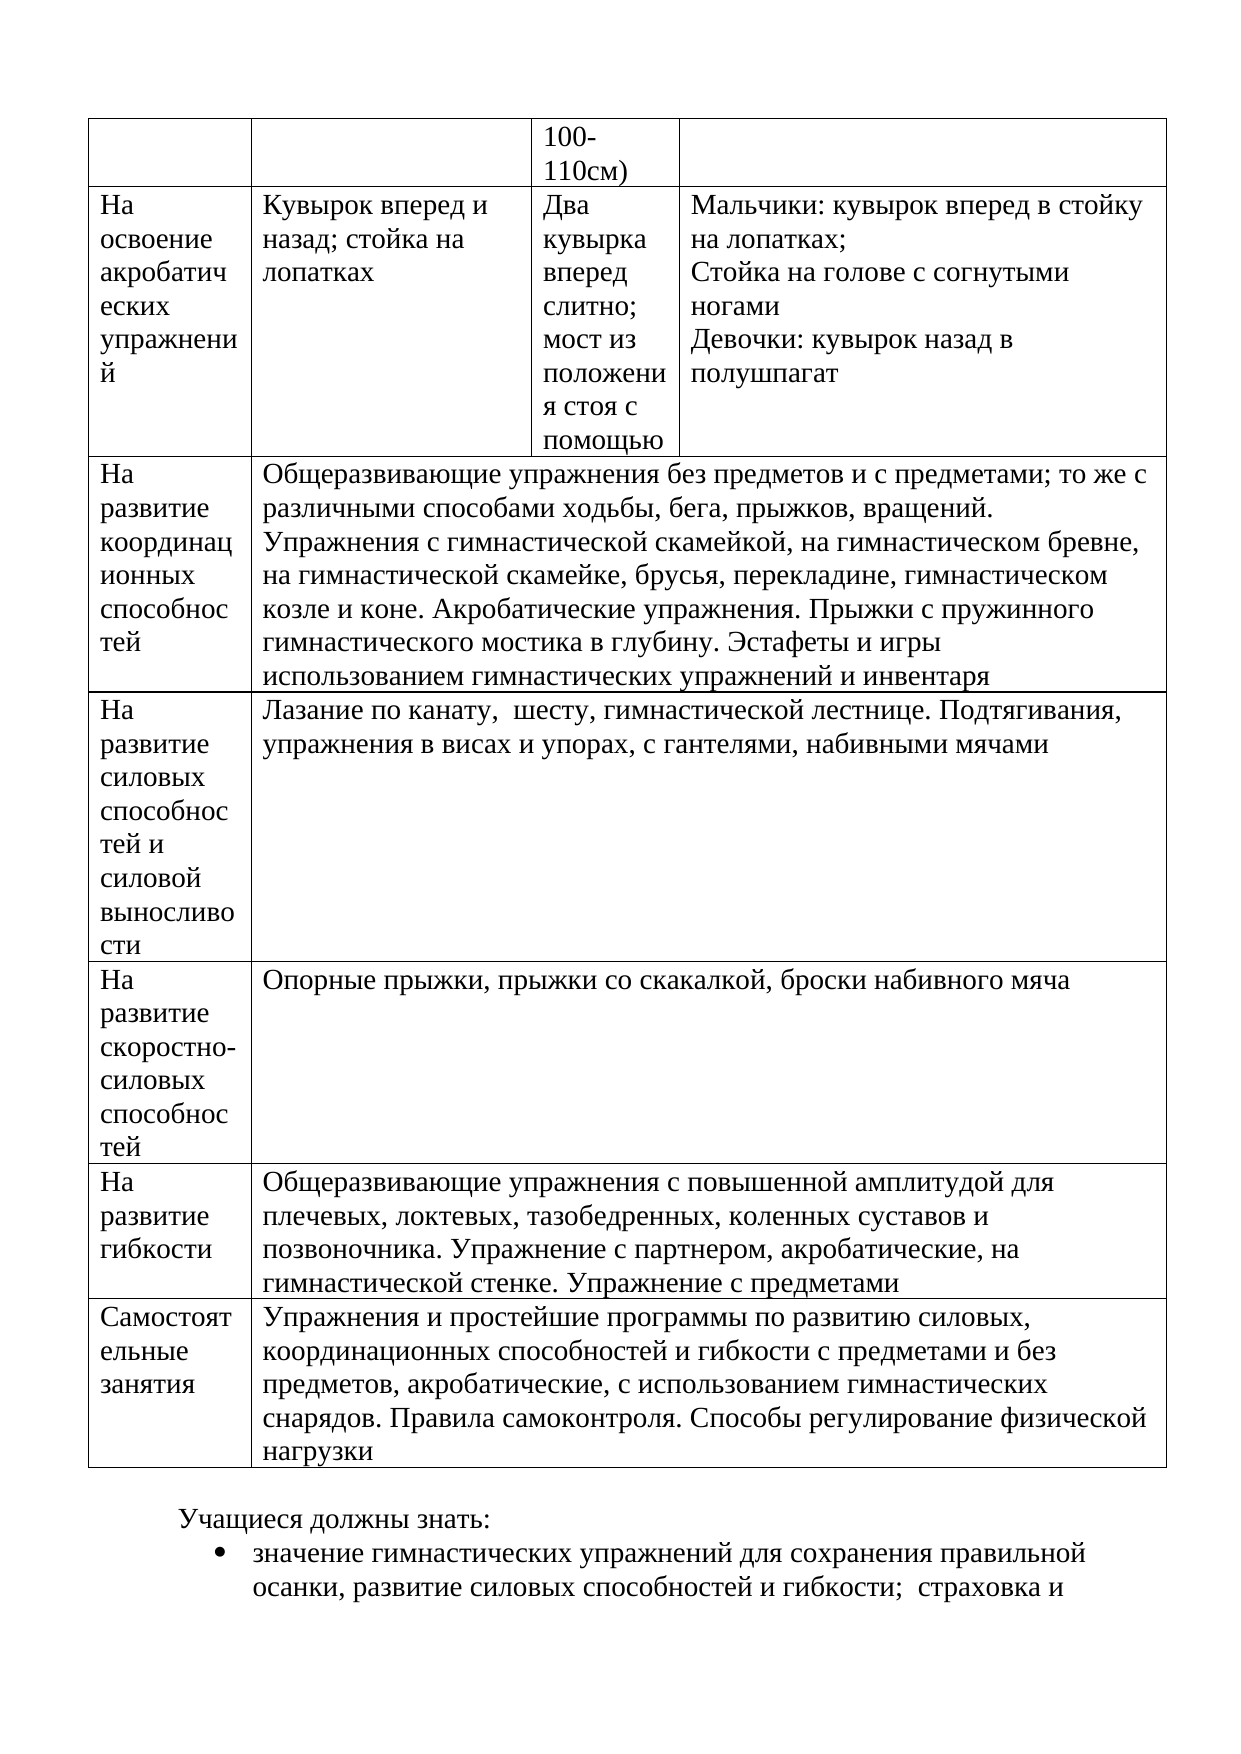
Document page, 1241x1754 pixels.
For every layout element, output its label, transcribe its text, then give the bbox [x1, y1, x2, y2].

table_cell Упражнения и простейшие программы по развитию силовых, координационных способностей и гибкости с предметами и без предметов, акробатические, с использованием гимнастических снарядов. Правила самоконтроля. Способы регулирование физической нагрузки [252, 1299, 1166, 1467]
table_cell Мальчики: кувырок вперед в стойку на лопатках; Стойка на голове с согнутыми ногами Девочки: кувырок назад в полушпагат [680, 187, 1166, 456]
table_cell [532, 119, 679, 186]
table_cell Два кувырка вперед слитно; мост из положения стоя с помощью [532, 187, 679, 456]
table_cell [252, 119, 531, 186]
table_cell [89, 119, 251, 186]
table_cell На развитие координационных способностей [89, 457, 251, 691]
table_cell Самостоятельные занятия [89, 1299, 251, 1467]
table_cell На развитие скоростно-силовых способностей [89, 962, 251, 1163]
table_cell Общеразвивающие упражнения с повышенной амплитудой для плечевых, локтевых, тазобедренных, коленных суставов и позвоночника. Упражнение с партнером, акробатические, на гимнастической стенке. Упражнение с предметами [252, 1164, 1166, 1298]
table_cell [680, 119, 1166, 186]
table_cell Кувырок вперед и назад; стойка на лопатках [252, 187, 531, 456]
table_cell На развитие силовых способностей и силовой выносливости [89, 693, 251, 961]
table_cell Опорные прыжки, прыжки со скакалкой, броски набивного мяча [252, 962, 1166, 1163]
table_cell Общеразвивающие упражнения без предметов и с предметами; то же с различными способами ходьбы, бега, прыжков, вращений. Упражнения с гимнастической скамейкой, на гимнастическом бревне, на гимнастической скамейке, брусья, перекладине, гимнастическом козле и коне. Акробатические упражнения. Прыжки с пружинного гимнастического мостика в глубину. Эстафеты и игры использованием гимнастических упражнений и инвентаря [252, 457, 1166, 691]
text Учащиеся должны знать: [177, 1502, 1152, 1535]
table_cell На освоение акробатических упражнений [89, 187, 251, 456]
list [215, 1535, 1152, 1602]
table_cell Лазание по канату, шесту, гимнастической лестнице. Подтягивания, упражнения в висах и упорах, с гантелями, набивными мячами [252, 693, 1166, 961]
table_cell На развитие гибкости [89, 1164, 251, 1298]
